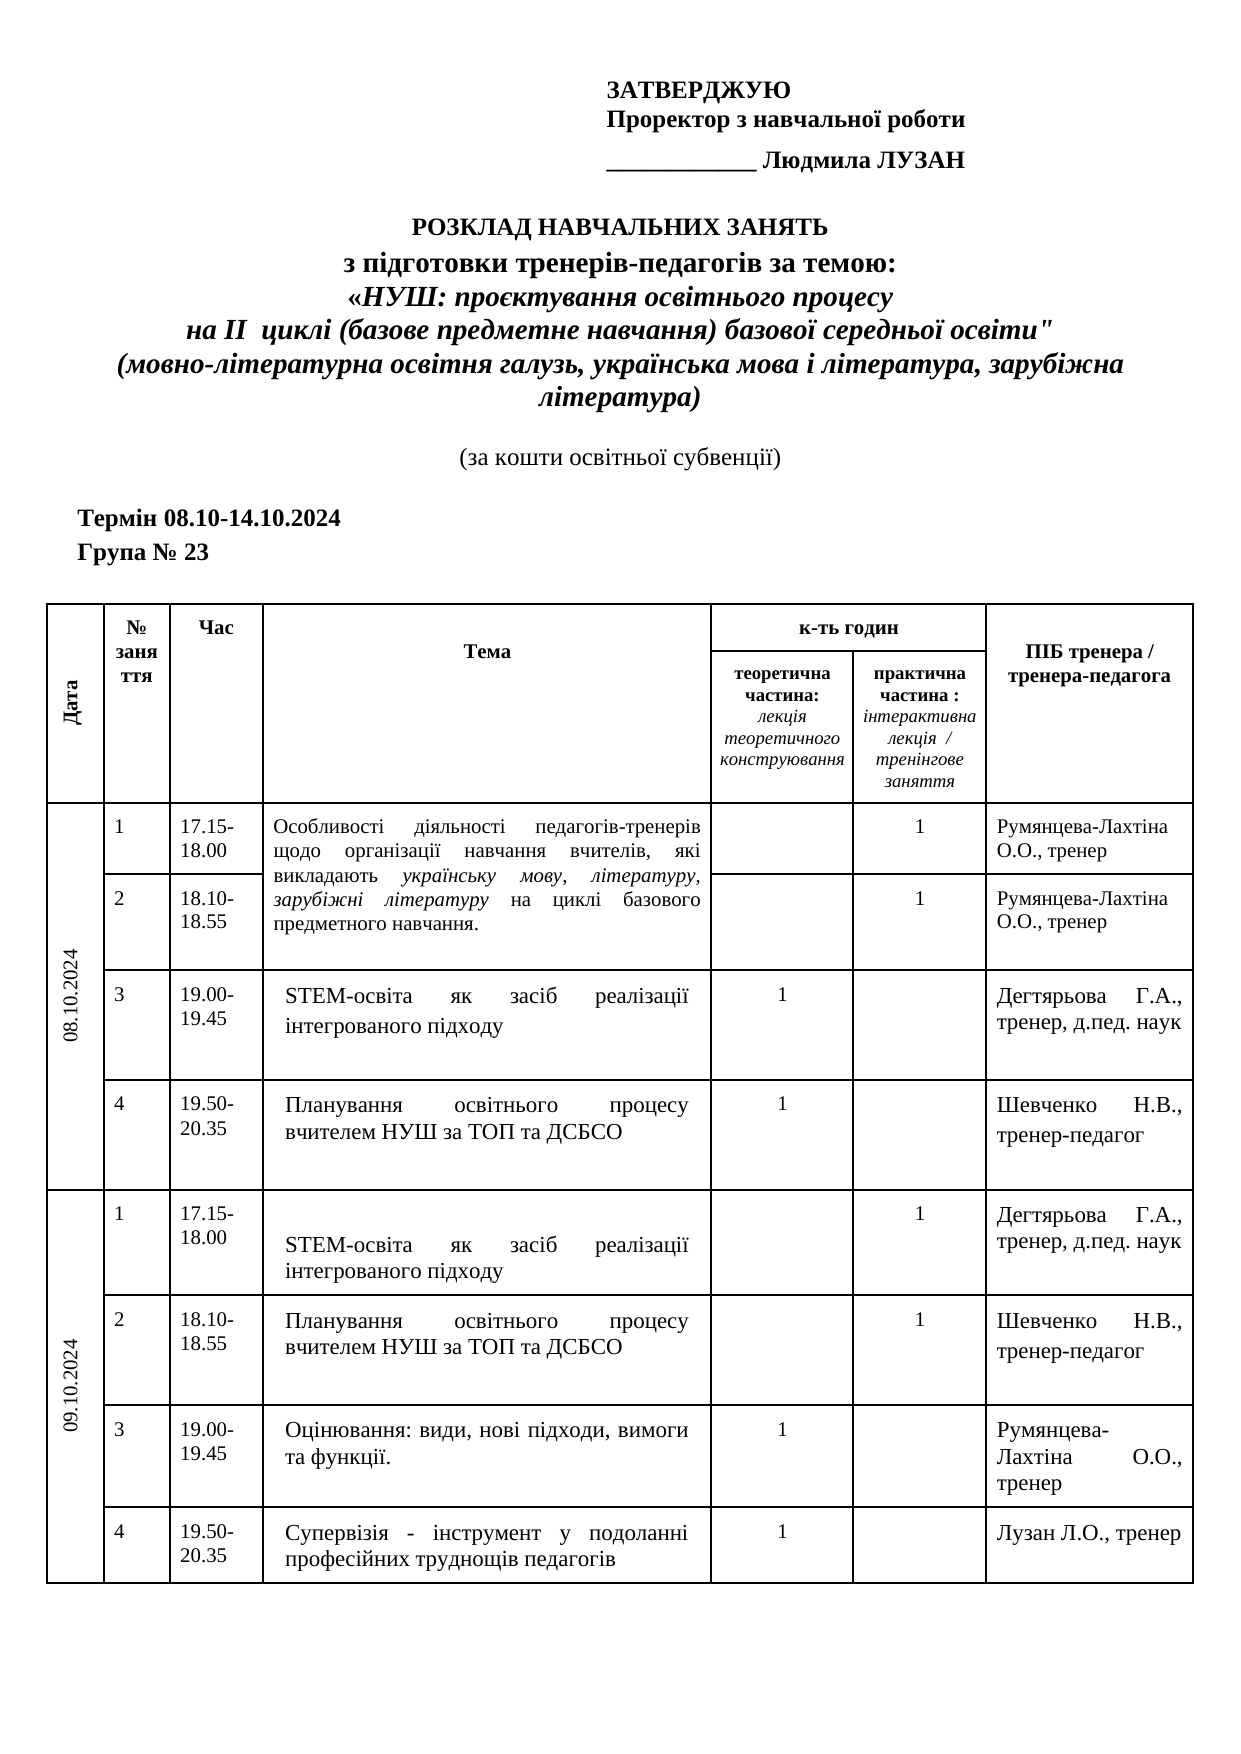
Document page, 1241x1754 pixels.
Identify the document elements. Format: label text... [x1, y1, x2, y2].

table_header к-ть годин [712, 605, 985, 649]
table_cell теоретична частина: лекція теоретичного конструювання [712, 652, 852, 802]
table_cell 1 [712, 971, 852, 1079]
table_cell 19.00- 19.45 [171, 1406, 262, 1506]
table_cell Румянцева-Лахтіна О.О., тренер [987, 1406, 1192, 1506]
table_cell 3 [105, 1406, 169, 1506]
table_cell Румянцева-Лахтіна О.О., тренер [987, 804, 1192, 873]
table_cell Дегтярьова Г.А., тренер, д.пед. наук [987, 1191, 1192, 1294]
table_cell 4 [105, 1081, 169, 1188]
table_cell 3 [105, 971, 169, 1079]
table_cell STEM-освіта як засіб реалізації інтегрованого підходу [264, 1191, 710, 1294]
text РОЗКЛАД НАВЧАЛЬНИХ ЗАНЯТЬ [75, 212, 1165, 241]
table_header Дата [48, 605, 103, 802]
table_cell 19.50- 20.35 [171, 1508, 262, 1582]
table_cell 2 [105, 875, 169, 969]
table_cell 1 [854, 1296, 985, 1404]
text ЗАТВЕРДЖУЮ [606, 75, 1199, 104]
table_cell Планування освітнього процесу вчителем НУШ за ТОП та ДСБСО [264, 1296, 710, 1404]
table_cell STEM-освіта як засіб реалізації інтегрованого підходу [264, 971, 710, 1079]
table_cell Особливості діяльності педагогів-тренерів щодо організації навчання вчителів, які викладають українську мову, літературу, зарубіжні літературу на циклі базового предметного навчання. [264, 804, 710, 969]
table_cell 1 [854, 804, 985, 873]
table_cell 19.00- 19.45 [171, 971, 262, 1079]
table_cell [264, 1406, 710, 1506]
table_cell Планування освітнього процесу вчителем НУШ за ТОП та ДСБСО [264, 1081, 710, 1188]
table_cell [712, 1191, 852, 1294]
table_cell 18.10- 18.55 [171, 1296, 262, 1404]
table_cell 1 [854, 875, 985, 969]
table_cell 4 [105, 1508, 169, 1582]
table_cell [854, 1081, 985, 1188]
table_cell 1 [712, 1081, 852, 1188]
table_cell [854, 971, 985, 1079]
table_cell [712, 875, 852, 969]
table_cell 1 [105, 804, 169, 873]
table_cell 19.50- 20.35 [171, 1081, 262, 1188]
table_cell [854, 1508, 985, 1582]
text на ІІ циклі (базове предметне навчання) базової середньої освіти" [75, 312, 1165, 346]
table_cell 1 [854, 1191, 985, 1294]
text Термін 08.10-14.10.2024 [75, 503, 1165, 532]
table_cell Дегтярьова Г.А., тренер, д.пед. наук [987, 971, 1192, 1079]
table_cell 09.10.2024 [48, 1191, 103, 1582]
text Проректор з навчальної роботи [606, 104, 1165, 132]
table_header Тема [264, 605, 710, 802]
table_cell 18.10- 18.55 [171, 875, 262, 969]
table_cell Шевченко Н.В., тренер-педагог [987, 1081, 1192, 1188]
table_cell 08.10.2024 [48, 804, 103, 1188]
text (за кошти освітньої субвенції) [75, 442, 1165, 471]
table_header ПІБ тренера / тренера-педагога [987, 605, 1192, 802]
table_cell Шевченко Н.В., тренер-педагог [987, 1296, 1192, 1404]
text Група № 23 [75, 537, 1165, 565]
table_cell 17.15- 18.00 [171, 804, 262, 873]
table_cell 1 [712, 1406, 852, 1506]
text ____________ Людмила ЛУЗАН [606, 145, 1165, 174]
text «НУШ: проєктування освітнього процесу [75, 279, 1165, 312]
table_cell 2 [105, 1296, 169, 1404]
text (мовно-літературна освітня галузь, українська мова і література, зарубіжна література) [75, 346, 1165, 413]
table_header № заняття [105, 605, 169, 802]
table_cell 17.15- 18.00 [171, 1191, 262, 1294]
table_header Час [171, 605, 262, 802]
table_cell 1 [105, 1191, 169, 1294]
table_cell Румянцева-Лахтіна О.О., тренер [987, 875, 1192, 969]
table_cell практична частина : інтерактивна лекція / тренінгове заняття [854, 652, 985, 802]
table_cell [854, 1406, 985, 1506]
table_cell Лузан Л.О., тренер [987, 1508, 1192, 1582]
table_cell [712, 1296, 852, 1404]
table_cell 1 [712, 1508, 852, 1582]
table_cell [264, 1508, 710, 1582]
table_cell [712, 804, 852, 873]
text з підготовки тренерів-педагогів за темою: [75, 245, 1165, 279]
